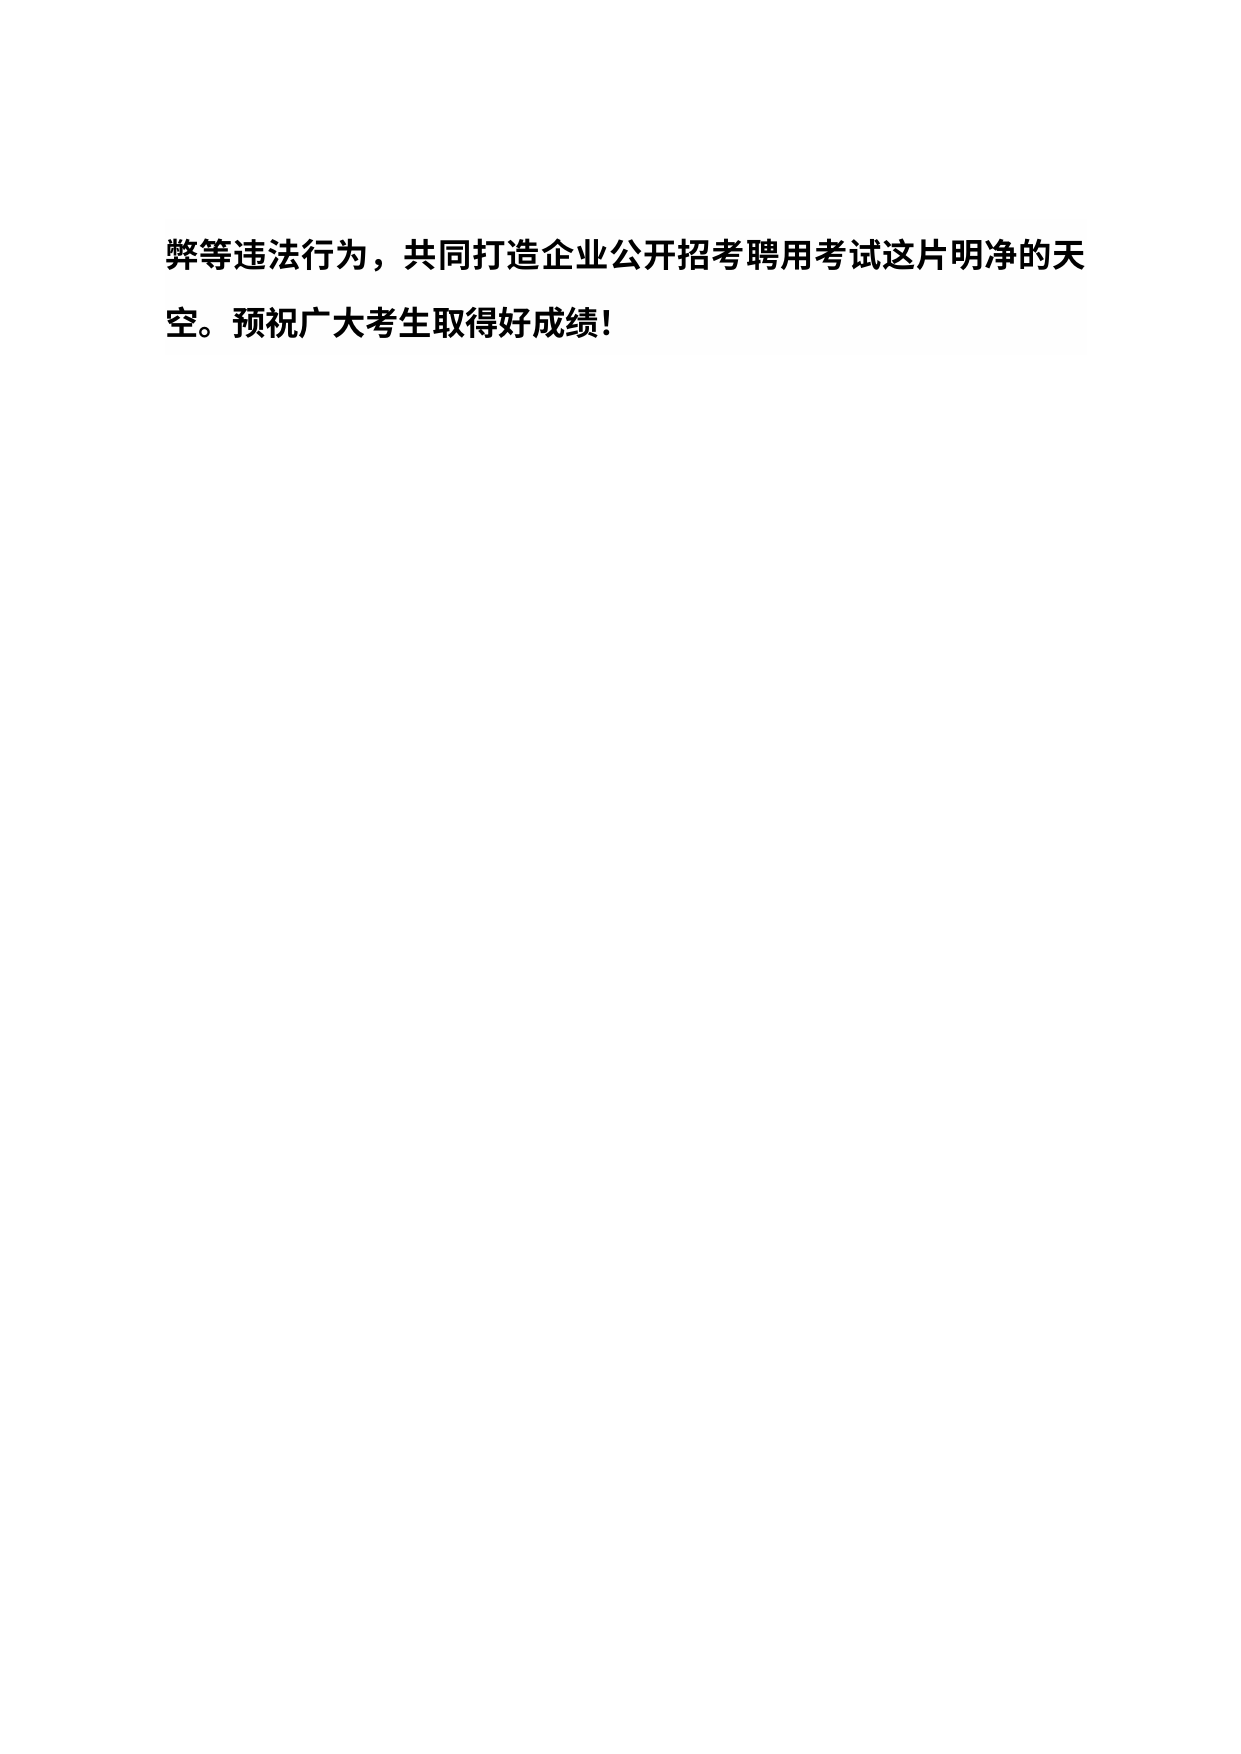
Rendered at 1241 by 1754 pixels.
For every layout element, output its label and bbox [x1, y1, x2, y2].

text [165, 219, 1087, 355]
